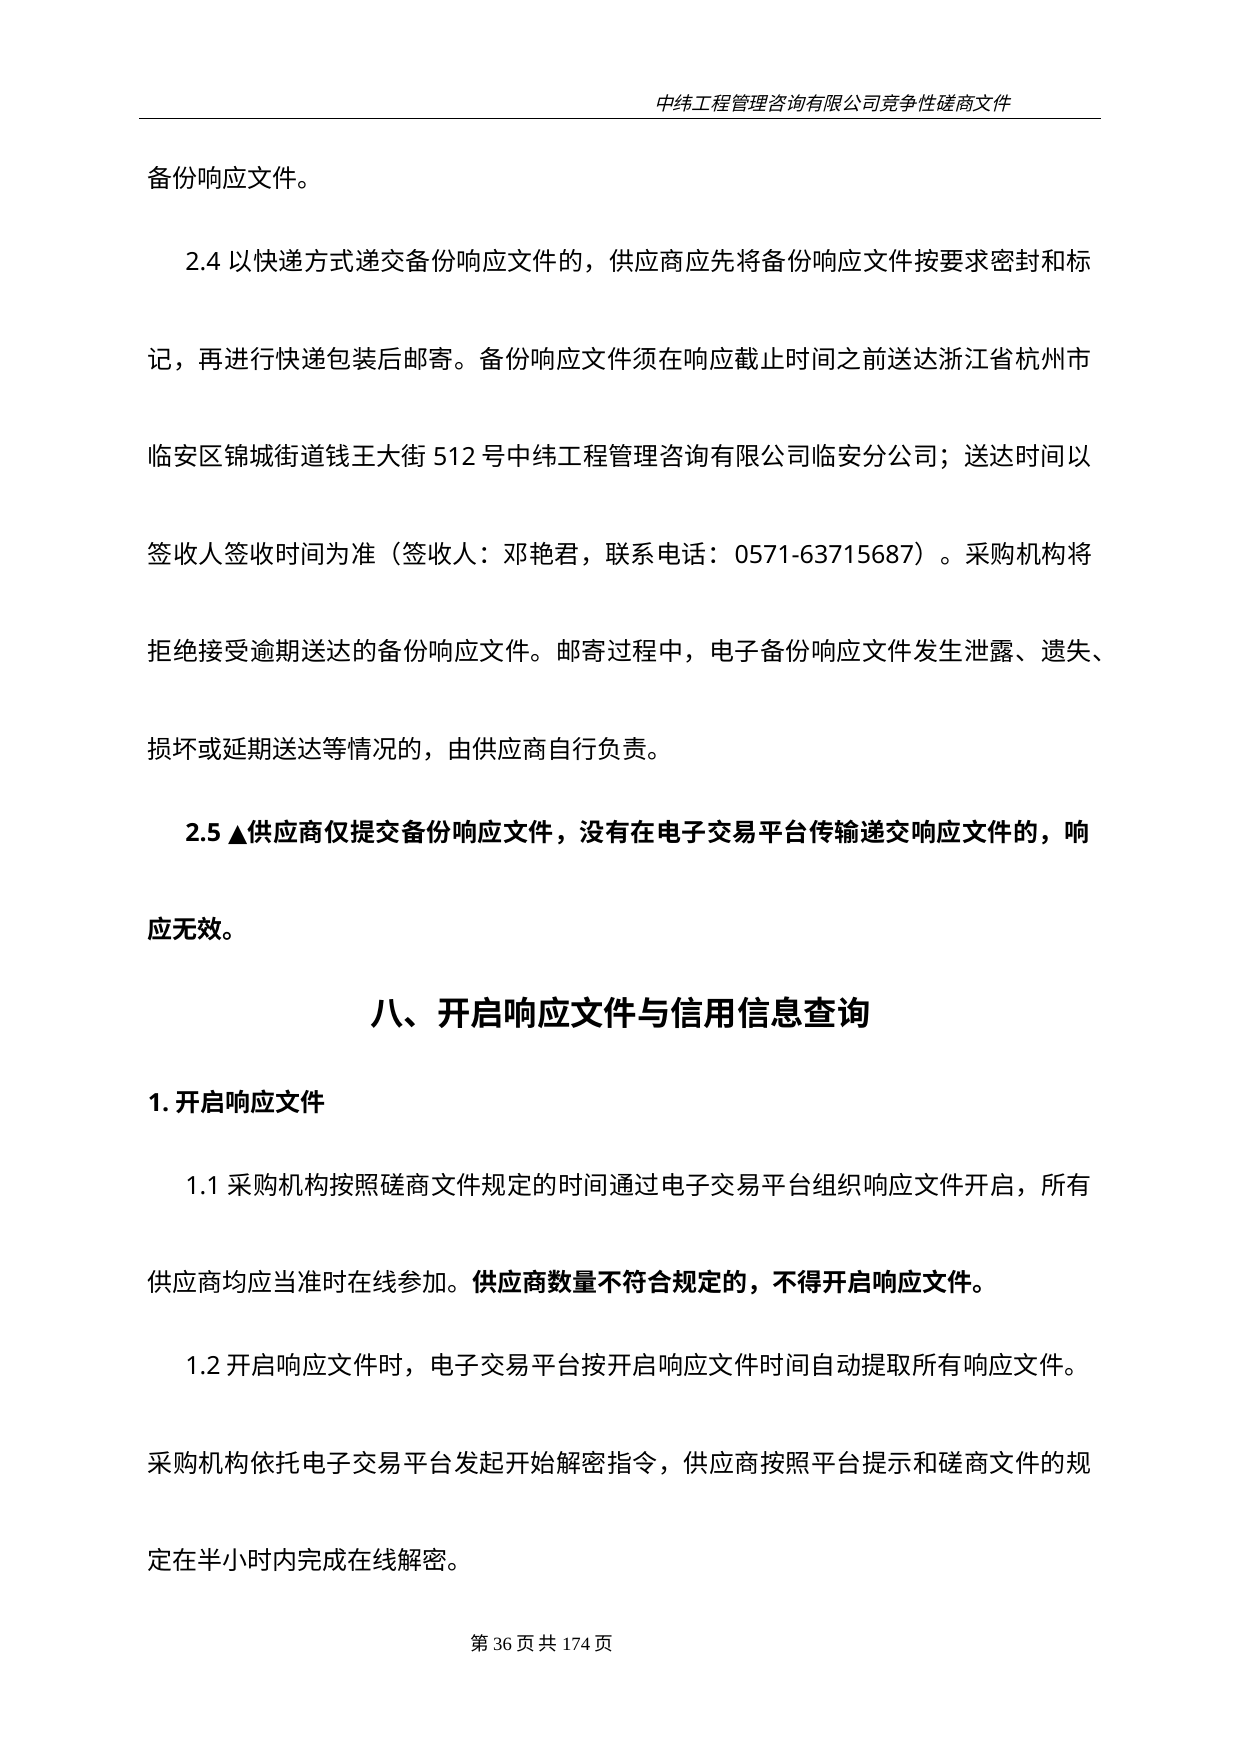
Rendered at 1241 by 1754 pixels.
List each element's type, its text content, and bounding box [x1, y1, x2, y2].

text 2.4 以快递方式递交备份响应文件的，供应商应先将备份响应文件按要求密封和标记，再进行快递包装后邮寄。备份响应文件须在响应截止时间之前送达浙江省杭州市临安区锦城街道钱王大街512号中纬工程管理咨询有限公司临安分公司；送达时间以签收人签收时间为准（签收人：邓艳君，联系电话：0571-63715687）。采购机构将拒绝接受逾期送达的备份响应文件。邮寄过程中，电子备份响应文件发生泄露、遗失、损坏或延期送达等情况的，由供应商自行负责。 [148, 227, 1093, 780]
text 1.2开启响应文件时，电子交易平台按开启响应文件时间自动提取所有响应文件。采购机构依托电子交易平台发起开始解密指令，供应商按照平台提示和磋商文件的规定在半小时内完成在线解密。 [148, 1331, 1093, 1591]
text 2.5 ▲供应商仅提交备份响应文件，没有在电子交易平台传输递交响应文件的，响应无效。 [148, 798, 1093, 960]
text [148, 144, 1093, 209]
text 八、开启响应文件与信用信息查询 [148, 978, 1093, 1043]
text 1. 开启响应文件 [148, 1068, 1093, 1133]
text 1.1 采购机构按照磋商文件规定的时间通过电子交易平台组织响应文件开启，所有供应商均应当准时在线参加。供应商数量不符合规定的，不得开启响应文件。 [148, 1151, 1093, 1313]
